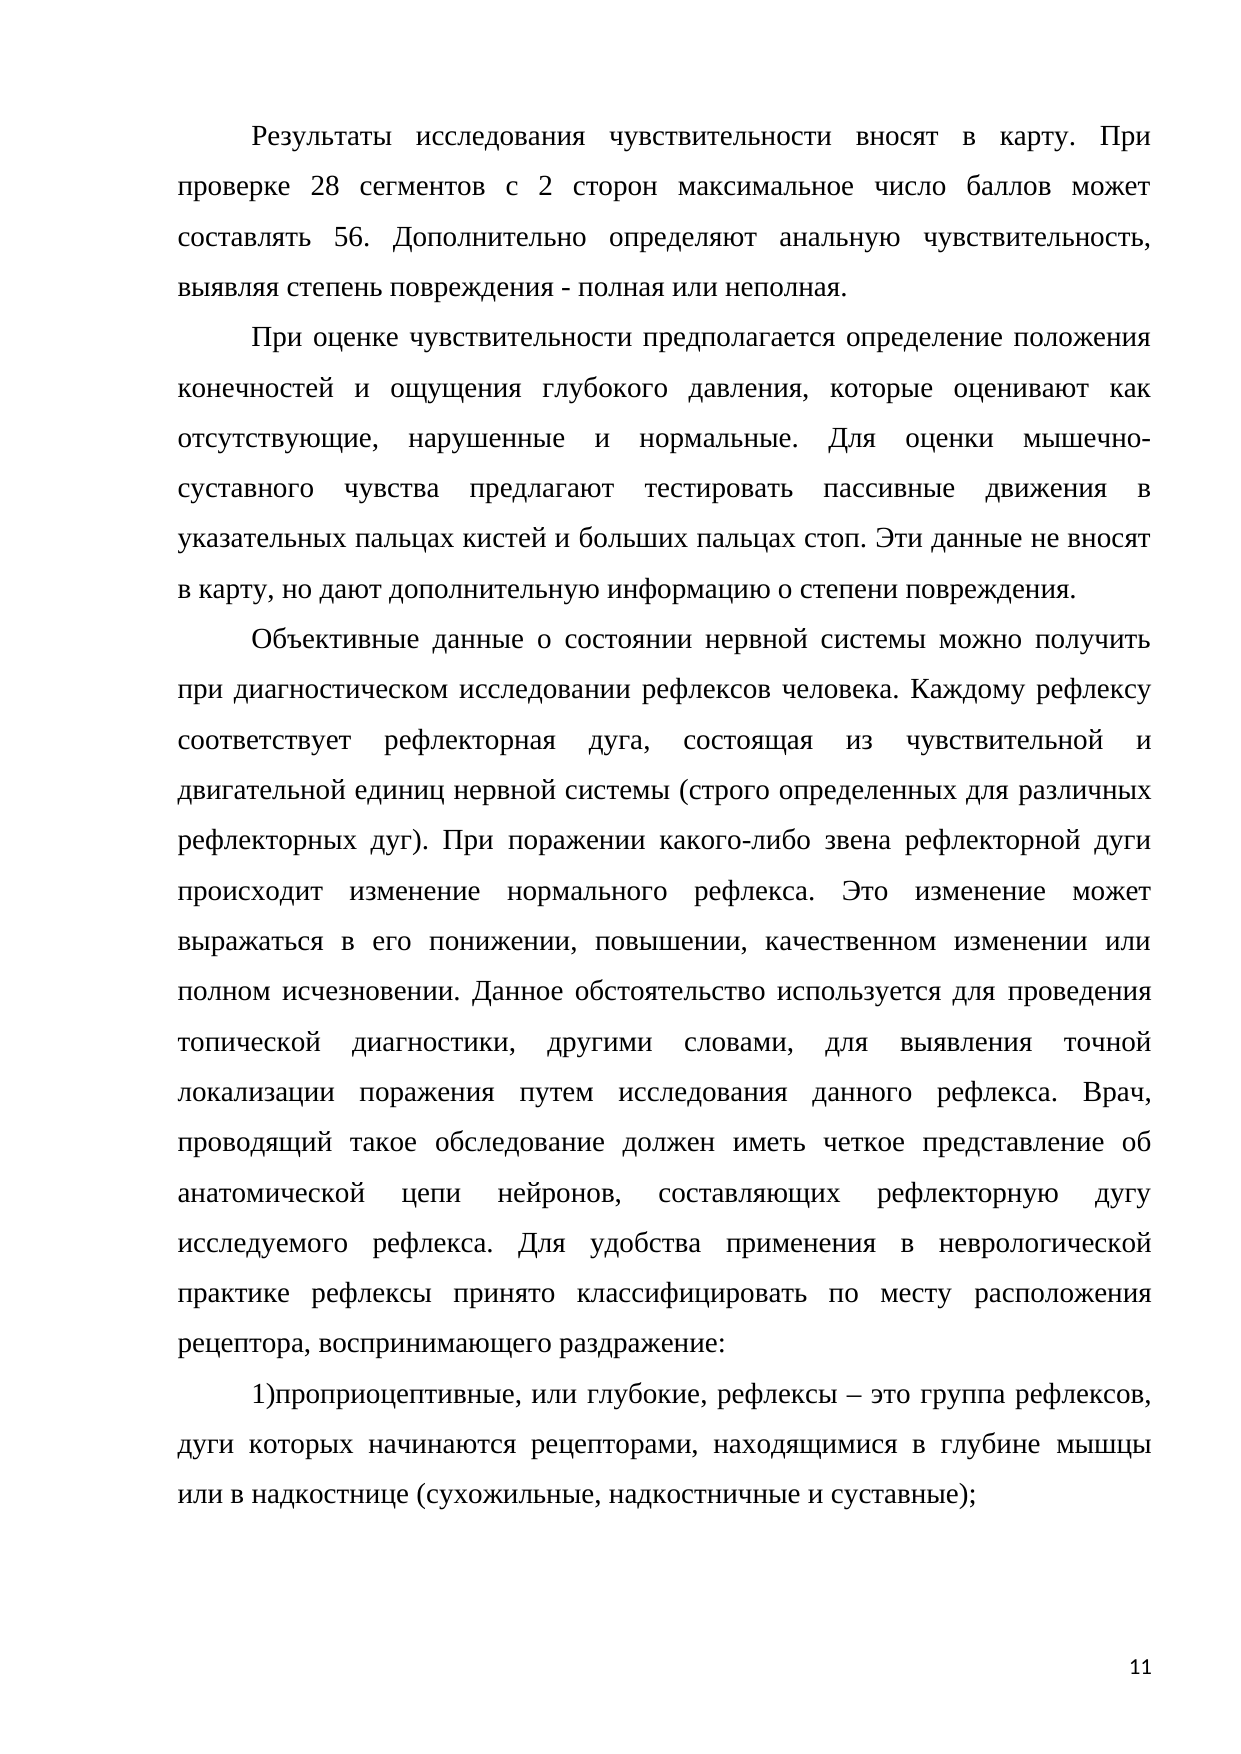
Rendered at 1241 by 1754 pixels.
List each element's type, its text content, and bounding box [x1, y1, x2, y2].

text Объективные данные о состоянии нервной системы можно получить при диагностическом исследовании рефлексов человека. Каждому рефлексу соответствует рефлекторная дуга, состоящая из чувствительной и двигательной единиц нервной системы (строго определенных для различных рефлекторных дуг). При поражении какого-либо звена рефлекторной дуги происходит изменение нормального рефлекса. Это изменение может выражаться в его понижении, повышении, качественном изменении или полном исчезновении. Данное обстоятельство используется для проведения топической диагностики, другими словами, для выявления точной локализации поражения путем исследования данного рефлекса. Врач, проводящий такое обследование должен иметь четкое представление об анатомической цепи нейронов, составляющих рефлекторную дугу исследуемого рефлекса. Для удобства применения в неврологической практике рефлексы принято классифицировать по месту расположения рецептора, воспринимающего раздражение: [177, 621, 1152, 1359]
text Результаты исследования чувствительности вносят в карту. При проверке 28 сегментов с 2 сторон максимальное число баллов может составлять 56. Дополнительно определяют анальную чувствительность, выявляя степень повреждения - полная или неполная. [177, 118, 1152, 303]
list При оценке чувствительности предполагается определение положения конечностей и ощущения глубокого давления, которые оценивают как отсутствующие, нарушенные и нормальные. Для оценки мышечно-суставного чувства предлагают тестировать пассивные движения в указательных пальцах кистей и больших пальцах стоп. Эти данные не вносят в карту, но дают дополнительную информацию о степени повреждения. [177, 319, 1152, 604]
text 1)проприоцептивные, или глубокие, рефлексы – это группа рефлексов, дуги которых начинаются рецепторами, находящимися в глубине мышцы или в надкостнице (сухожильные, надкостничные и суставные); [177, 1376, 1152, 1510]
